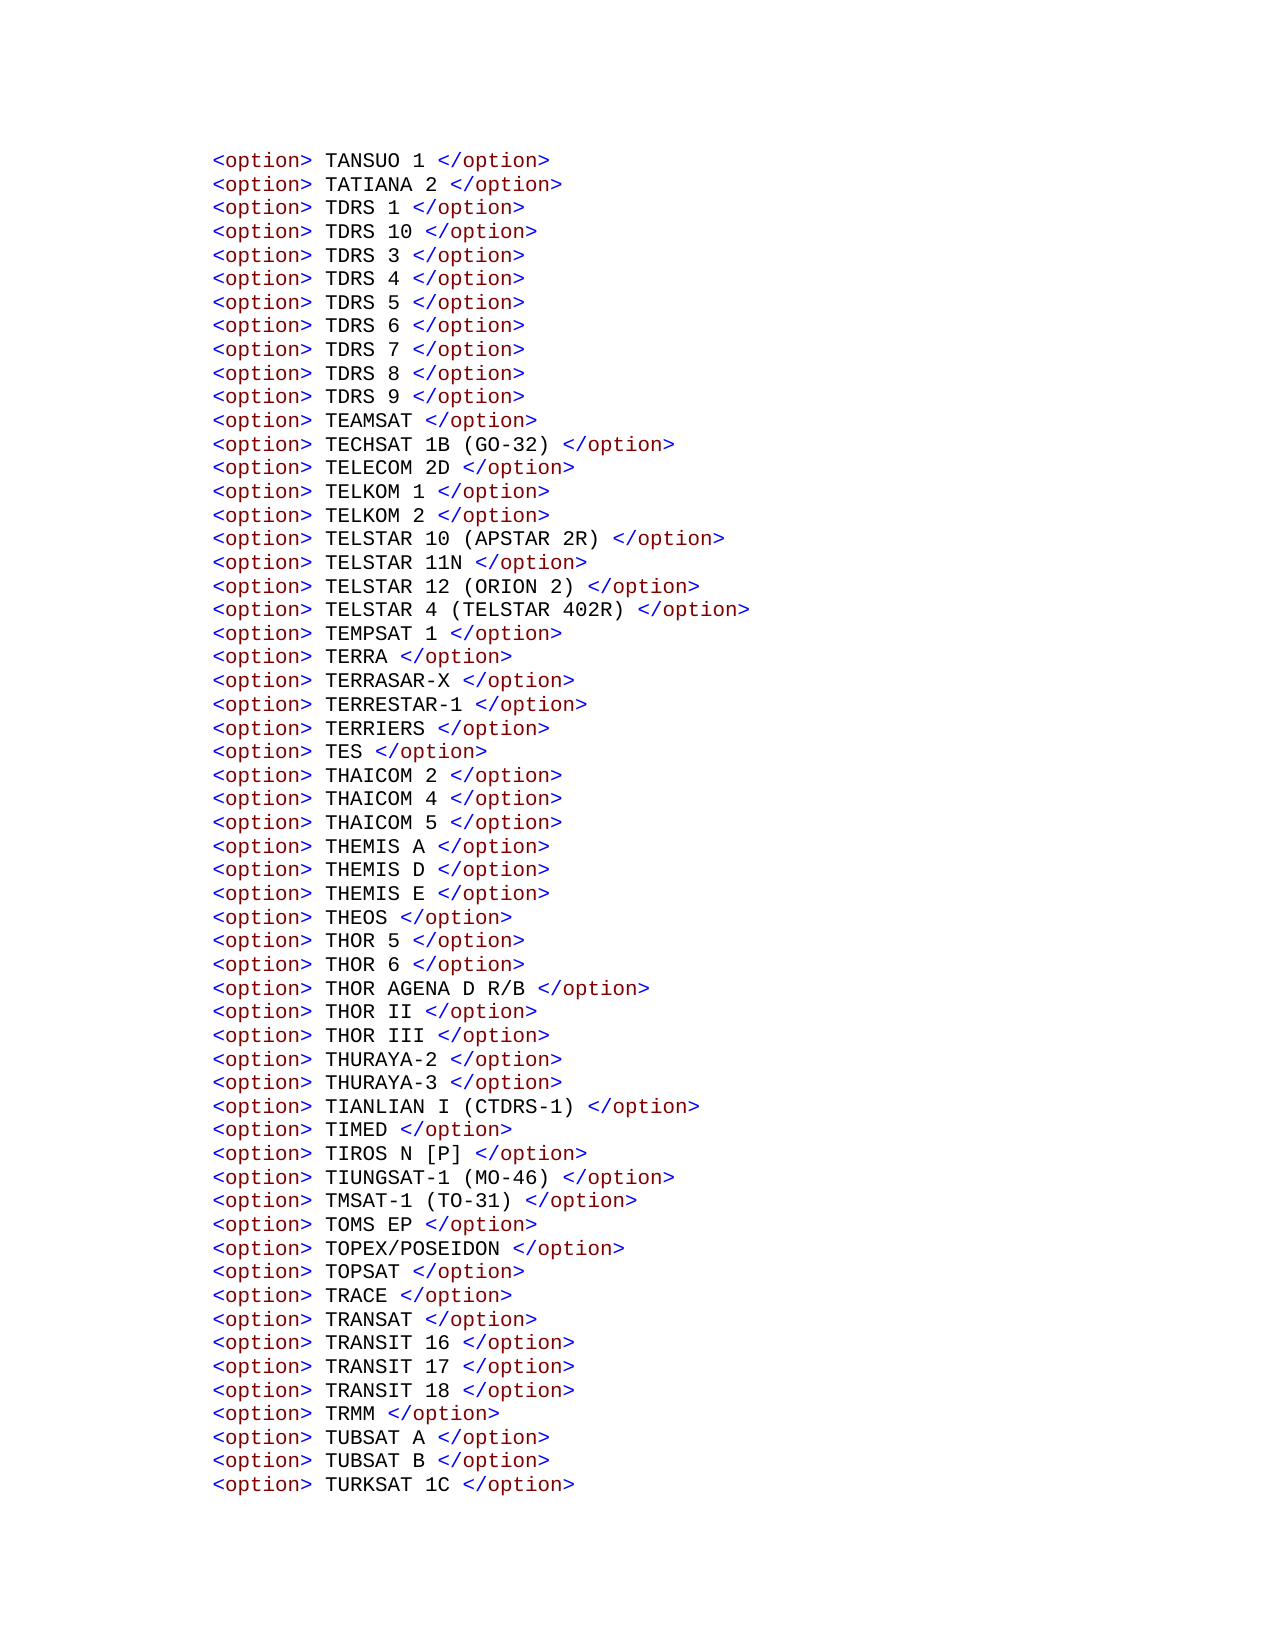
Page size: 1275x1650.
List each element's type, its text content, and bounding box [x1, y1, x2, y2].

text <option> TEAMSAT </option> [212, 410, 1125, 434]
text <option> TECHSAT 1B (GO-32) </option> [212, 434, 1125, 457]
text <option> TES </option> [212, 741, 1125, 765]
text <option> TDRS 6 </option> [212, 316, 1125, 339]
text <option> TOMS EP </option> [212, 1214, 1125, 1238]
text <option> THURAYA-2 </option> [212, 1048, 1125, 1072]
text <option> TELECOM 2D </option> [212, 457, 1125, 481]
text <option> TURKSAT 1C </option> [212, 1474, 1125, 1498]
text <option> TDRS 3 </option> [212, 244, 1125, 268]
text <option> TERRASAR-X </option> [212, 670, 1125, 694]
text <option> TELKOM 1 </option> [212, 481, 1125, 505]
text <option> THOR AGENA D R/B </option> [212, 978, 1125, 1001]
text <option> TRANSIT 17 </option> [212, 1356, 1125, 1379]
text <option> THOR 5 </option> [212, 930, 1125, 954]
text <option> TIUNGSAT-1 (MO-46) </option> [212, 1167, 1125, 1190]
text <option> TOPSAT </option> [212, 1261, 1125, 1285]
text <option> TELSTAR 11N </option> [212, 552, 1125, 576]
text <option> TUBSAT A </option> [212, 1427, 1125, 1451]
text <option> TDRS 8 </option> [212, 363, 1125, 386]
text <option> THAICOM 4 </option> [212, 788, 1125, 812]
text <option> TIROS N [P] </option> [212, 1143, 1125, 1167]
text <option> TERRIERS </option> [212, 717, 1125, 741]
text <option> THURAYA-3 </option> [212, 1072, 1125, 1096]
text <option> TATIANA 2 </option> [212, 174, 1125, 197]
text <option> THOR III </option> [212, 1025, 1125, 1048]
text <option> TDRS 9 </option> [212, 386, 1125, 410]
text <option> TELSTAR 10 (APSTAR 2R) </option> [212, 528, 1125, 552]
text <option> TRANSAT </option> [212, 1309, 1125, 1332]
text <option> THAICOM 5 </option> [212, 812, 1125, 836]
text <option> THEMIS D </option> [212, 859, 1125, 883]
text <option> TDRS 7 </option> [212, 339, 1125, 363]
text <option> TOPEX/POSEIDON </option> [212, 1238, 1125, 1261]
text <option> TDRS 10 </option> [212, 221, 1125, 244]
text <option> TEMPSAT 1 </option> [212, 623, 1125, 647]
text <option> THAICOM 2 </option> [212, 765, 1125, 788]
text <option> THOR II </option> [212, 1001, 1125, 1025]
text <option> TUBSAT B </option> [212, 1451, 1125, 1474]
text <option> TRMM </option> [212, 1403, 1125, 1427]
text <option> TDRS 5 </option> [212, 292, 1125, 316]
text <option> TRACE </option> [212, 1285, 1125, 1309]
text <option> THEOS </option> [212, 907, 1125, 930]
text <option> TELKOM 2 </option> [212, 505, 1125, 528]
text <option> TRANSIT 16 </option> [212, 1332, 1125, 1356]
text <option> TDRS 4 </option> [212, 268, 1125, 292]
text <option> THEMIS E </option> [212, 883, 1125, 907]
text <option> THEMIS A </option> [212, 836, 1125, 859]
text <option> TIANLIAN I (CTDRS-1) </option> [212, 1096, 1125, 1119]
text <option> THOR 6 </option> [212, 954, 1125, 978]
text <option> TERRESTAR-1 </option> [212, 694, 1125, 717]
text <option> TDRS 1 </option> [212, 197, 1125, 221]
text <option> TELSTAR 12 (ORION 2) </option> [212, 576, 1125, 599]
text <option> TANSUO 1 </option> [212, 150, 1125, 174]
text <option> TERRA </option> [212, 647, 1125, 670]
text <option> TIMED </option> [212, 1119, 1125, 1143]
text <option> TMSAT-1 (TO-31) </option> [212, 1190, 1125, 1214]
text <option> TELSTAR 4 (TELSTAR 402R) </option> [212, 599, 1125, 623]
text <option> TRANSIT 18 </option> [212, 1379, 1125, 1403]
